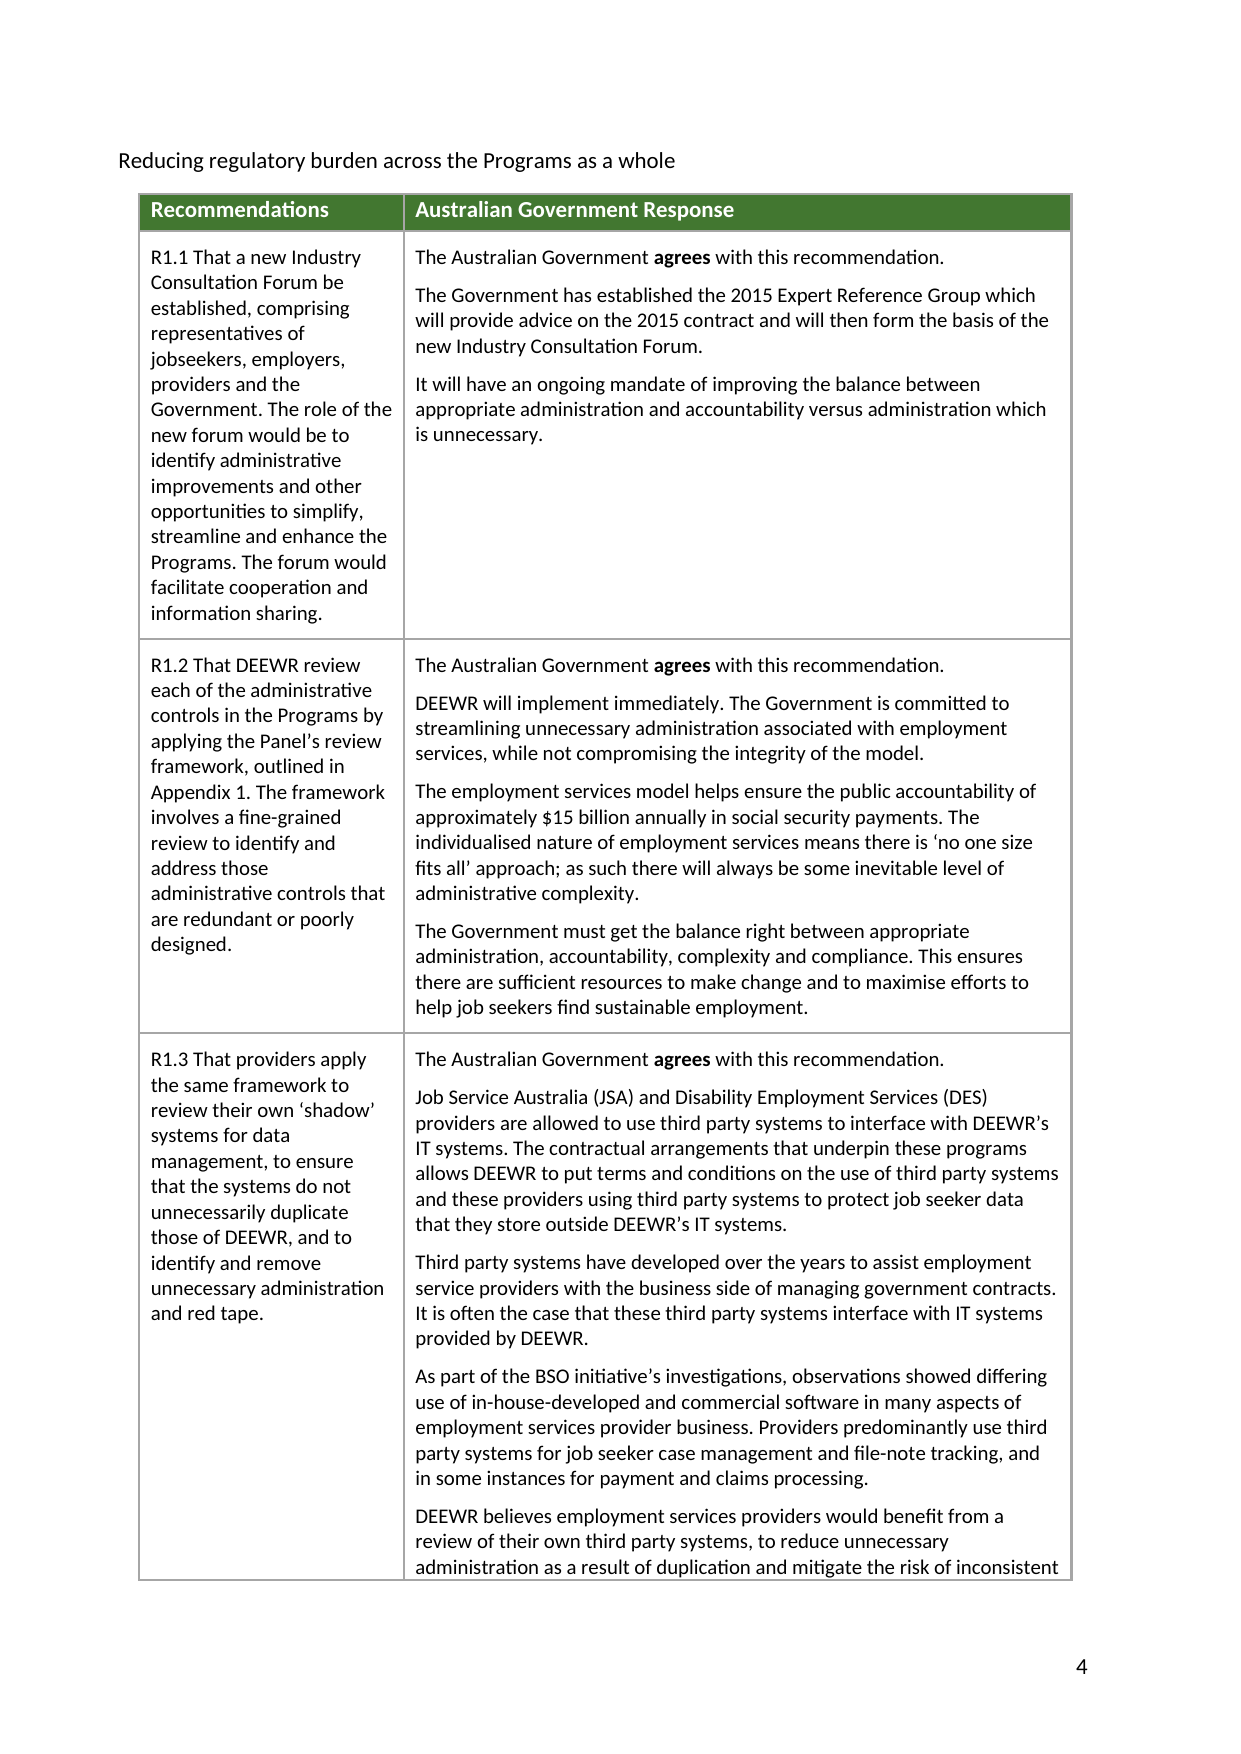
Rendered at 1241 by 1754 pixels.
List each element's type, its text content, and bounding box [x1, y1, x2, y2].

table_header Australian Government Response [405, 195, 1070, 230]
table_header Recommendations [140, 195, 403, 230]
subtitle Reducing regulatory burden across the Programs as a whole [118, 146, 1093, 174]
table_cell The Australian Government agrees with this recommendation. DEEWR will implement immediately. The Government is committed to streamlining unnecessary administration associated with employment services, while not compromising the integrity of the model. The employment services model helps ensure the public accountability of approximately $15 billion annually in social security payments. The individualised nature of employment services means there is ‘no one size fits all’ approach; as such there will always be some inevitable level of administrative complexity. The Government must get the balance right between appropriate administration, accountability, complexity and compliance. This ensures there are sufficient resources to make change and to maximise efforts to help job seekers find sustainable employment. [405, 640, 1070, 1032]
table_cell The Australian Government agrees with this recommendation. The Government has established the 2015 Expert Reference Group which will provide advice on the 2015 contract and will then form the basis of the new Industry Consultation Forum. It will have an ongoing mandate of improving the balance between appropriate administration and accountability versus administration which is unnecessary. [405, 232, 1070, 638]
table_cell R1.1 That a new Industry Consultation Forum be established, comprising representatives of jobseekers, employers, providers and the Government. The role of the new forum would be to identify administrative improvements and other opportunities to simplify, streamline and enhance the Programs. The forum would facilitate cooperation and information sharing. [140, 232, 403, 638]
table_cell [140, 1034, 403, 1579]
table_cell R1.2 That DEEWR review each of the administrative controls in the Programs by applying the Panel’s review framework, outlined in Appendix 1. The framework involves a fine-grained review to identify and address those administrative controls that are redundant or poorly designed. [140, 640, 403, 1032]
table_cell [405, 1034, 1070, 1579]
